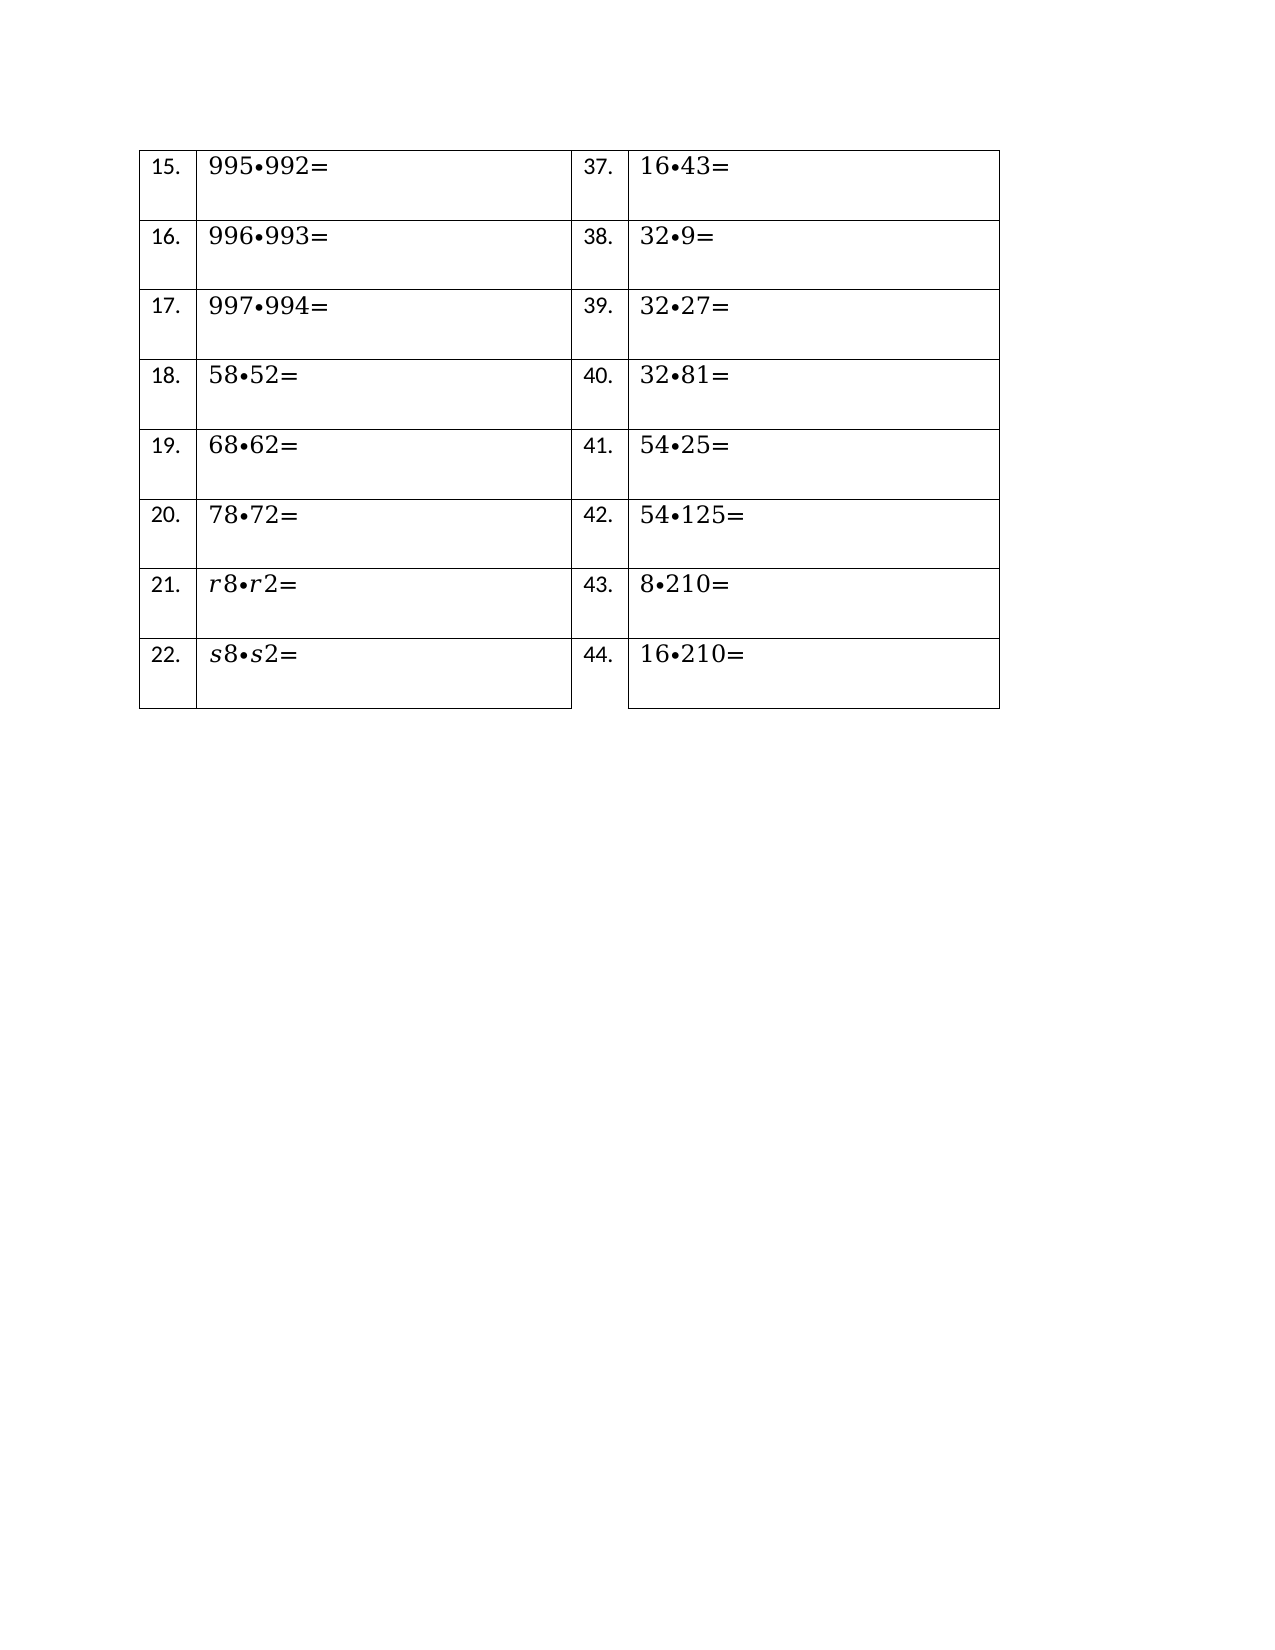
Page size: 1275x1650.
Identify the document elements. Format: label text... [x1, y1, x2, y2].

table_cell 44. [572, 639, 628, 707]
table_cell 16. [140, 221, 196, 289]
table_cell 996∙993= [197, 221, 571, 289]
table_cell 42. [572, 500, 628, 568]
table_cell 40. [572, 360, 628, 429]
table_cell 𝑠8∙𝑠2= [197, 639, 571, 707]
table_cell 16∙210= [629, 639, 999, 707]
table_cell 54∙125= [629, 500, 999, 568]
table_cell 58∙52= [197, 360, 571, 429]
table_cell 54∙25= [629, 430, 999, 498]
table_cell 68∙62= [197, 430, 571, 498]
table_cell 995∙992= [197, 151, 571, 220]
table_cell 78∙72= [197, 500, 571, 568]
table_cell 39. [572, 290, 628, 359]
table_cell 15. [140, 151, 196, 220]
table_cell 32∙9= [629, 221, 999, 289]
table_cell 17. [140, 290, 196, 359]
table_cell 𝑟8∙𝑟2= [197, 569, 571, 638]
table_cell 38. [572, 221, 628, 289]
table_cell 18. [140, 360, 196, 429]
table_cell 997∙994= [197, 290, 571, 359]
table_cell 19. [140, 430, 196, 498]
table_cell 16∙43= [629, 151, 999, 220]
table_cell 21. [140, 569, 196, 638]
table_cell 20. [140, 500, 196, 568]
table_cell 43. [572, 569, 628, 638]
table_cell 32∙81= [629, 360, 999, 429]
table_cell 8∙210= [629, 569, 999, 638]
table_cell 37. [572, 151, 628, 220]
table_cell 41. [572, 430, 628, 498]
table_cell 22. [140, 639, 196, 707]
table_cell 32∙27= [629, 290, 999, 359]
